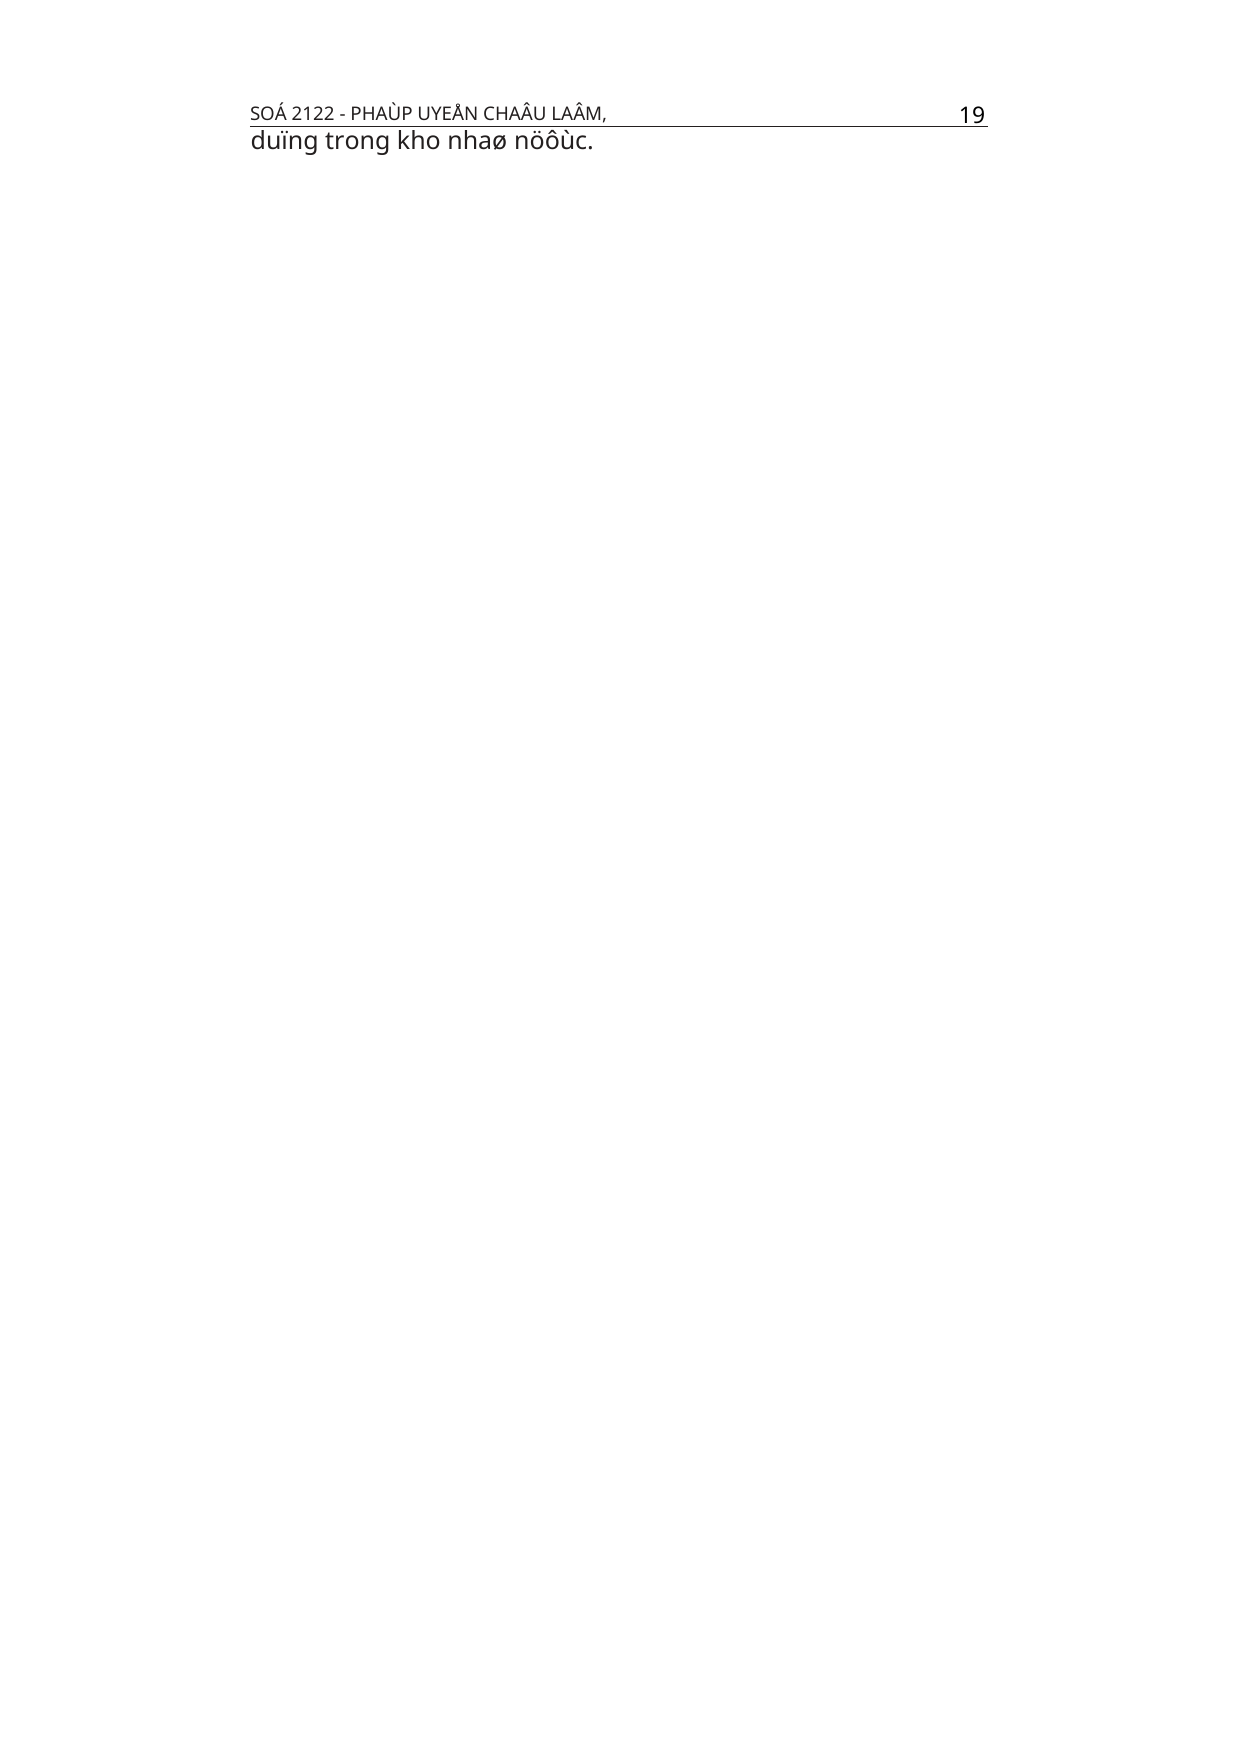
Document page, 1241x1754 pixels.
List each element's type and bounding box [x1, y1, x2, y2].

text [250, 125, 990, 156]
